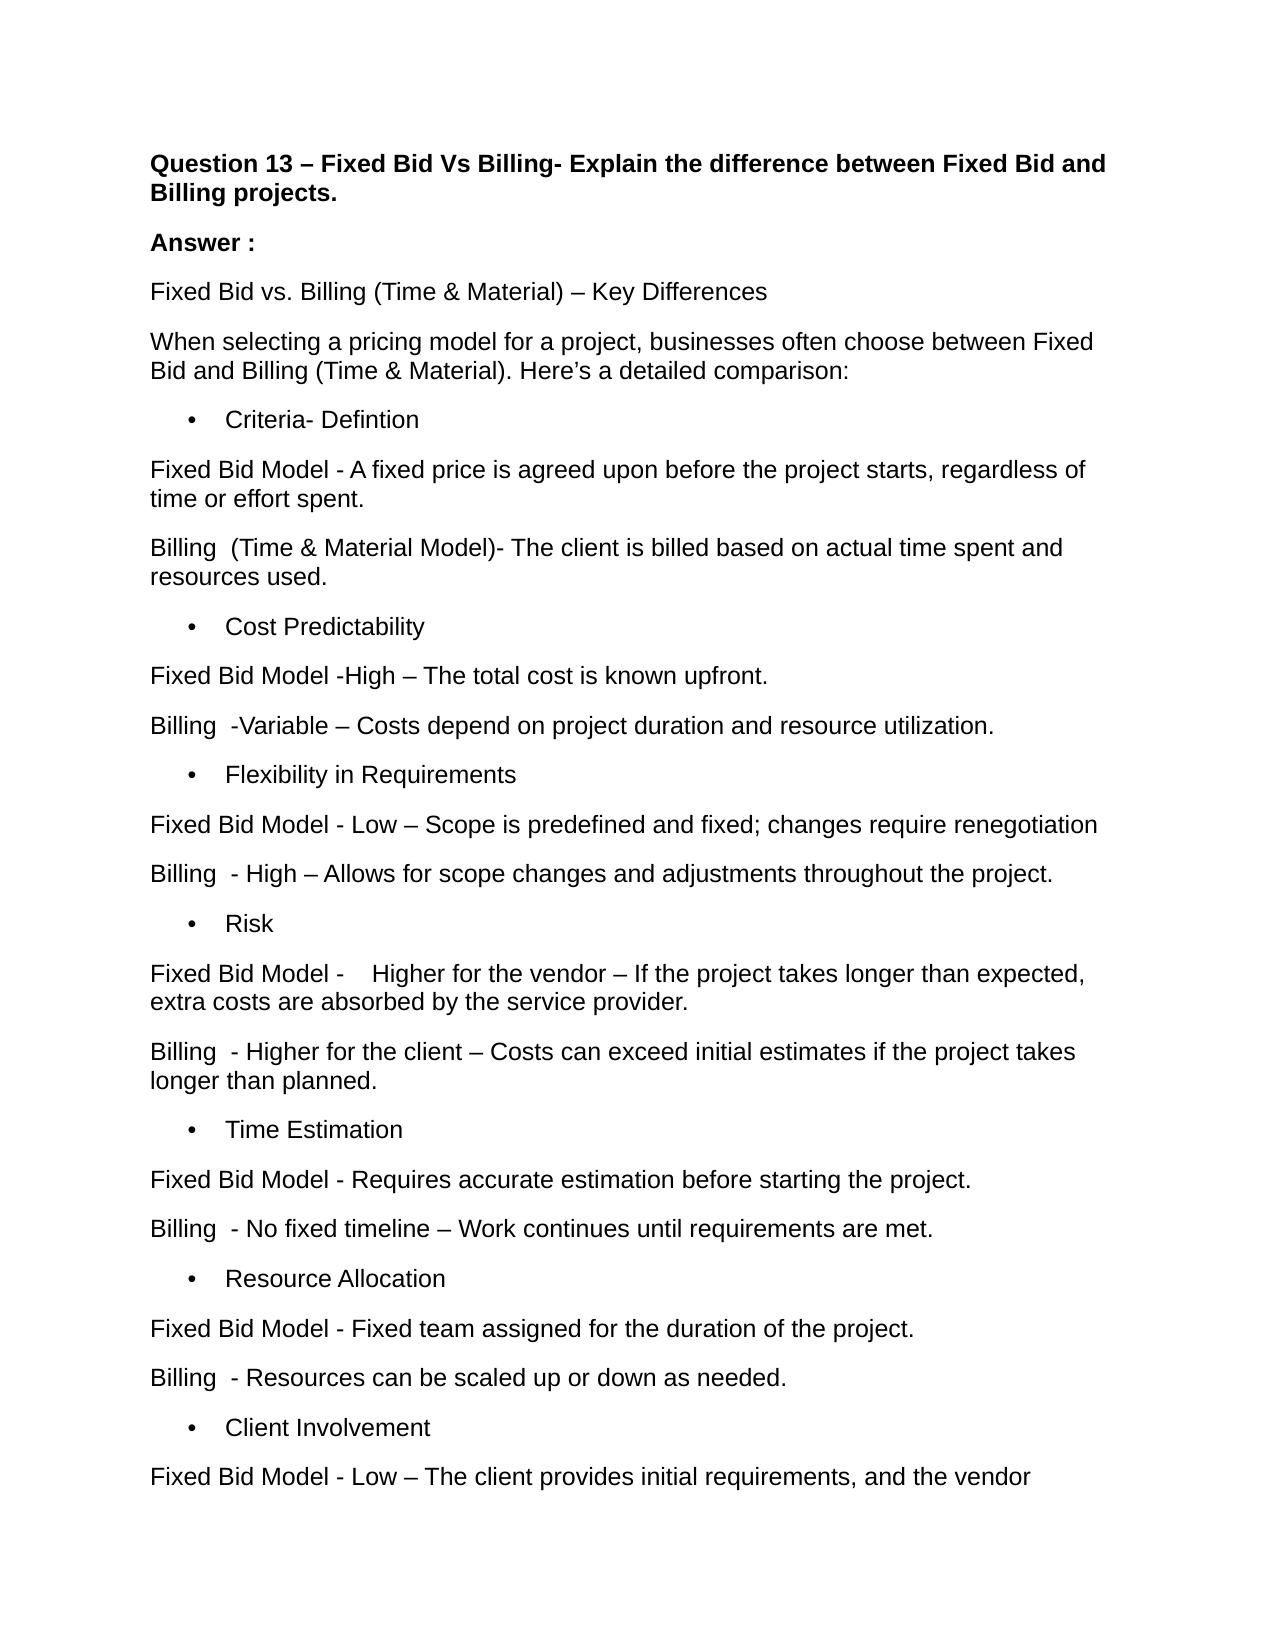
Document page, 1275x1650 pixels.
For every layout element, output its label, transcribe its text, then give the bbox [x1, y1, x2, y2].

text Fixed Bid Model - A fixed price is agreed upon before the project starts, regardless of time or effort spent. [150, 455, 1125, 513]
text Fixed Bid Model - Fixed team assigned for the duration of the project. [150, 1314, 1125, 1343]
text Billing - High – Allows for scope changes and adjustments throughout the project. [150, 860, 1125, 889]
list Time Estimation [187, 1116, 1125, 1144]
list Flexibility in Requirements [187, 761, 1125, 789]
text Billing (Time & Material Model)- The client is billed based on actual time spent and resources used. [150, 534, 1125, 591]
text Billing - Resources can be scaled up or down as needed. [150, 1364, 1125, 1392]
text Fixed Bid Model - Higher for the vendor – If the project takes longer than expected, extra costs are absorbed by the service provider. [150, 959, 1125, 1017]
text Fixed Bid Model -High – The total cost is known upfront. [150, 662, 1125, 690]
text Fixed Bid Model - Requires accurate estimation before starting the project. [150, 1165, 1125, 1194]
list Client Involvement [187, 1413, 1125, 1442]
list Risk [187, 909, 1125, 938]
list Resource Allocation [187, 1264, 1125, 1293]
text Fixed Bid vs. Billing (Time & Material) – Key Differences [150, 278, 1125, 307]
text Billing - No fixed timeline – Work continues until requirements are met. [150, 1215, 1125, 1244]
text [150, 1463, 1125, 1492]
text Billing - Higher for the client – Costs can exceed initial estimates if the project takes longer than planned. [150, 1037, 1125, 1095]
text When selecting a pricing model for a project, businesses often choose between Fixed Bid and Billing (Time & Material). Here’s a detailed comparison: [150, 327, 1125, 385]
list Cost Predictability [187, 612, 1125, 641]
text Answer : [150, 228, 1125, 257]
text Question 13 – Fixed Bid Vs Billing- Explain the difference between Fixed Bid and Billing projects. [150, 150, 1125, 207]
list Criteria- Defintion [187, 406, 1125, 434]
text Billing -Variable – Costs depend on project duration and resource utilization. [150, 711, 1125, 740]
text Fixed Bid Model - Low – Scope is predefined and fixed; changes require renegotiation [150, 810, 1125, 839]
